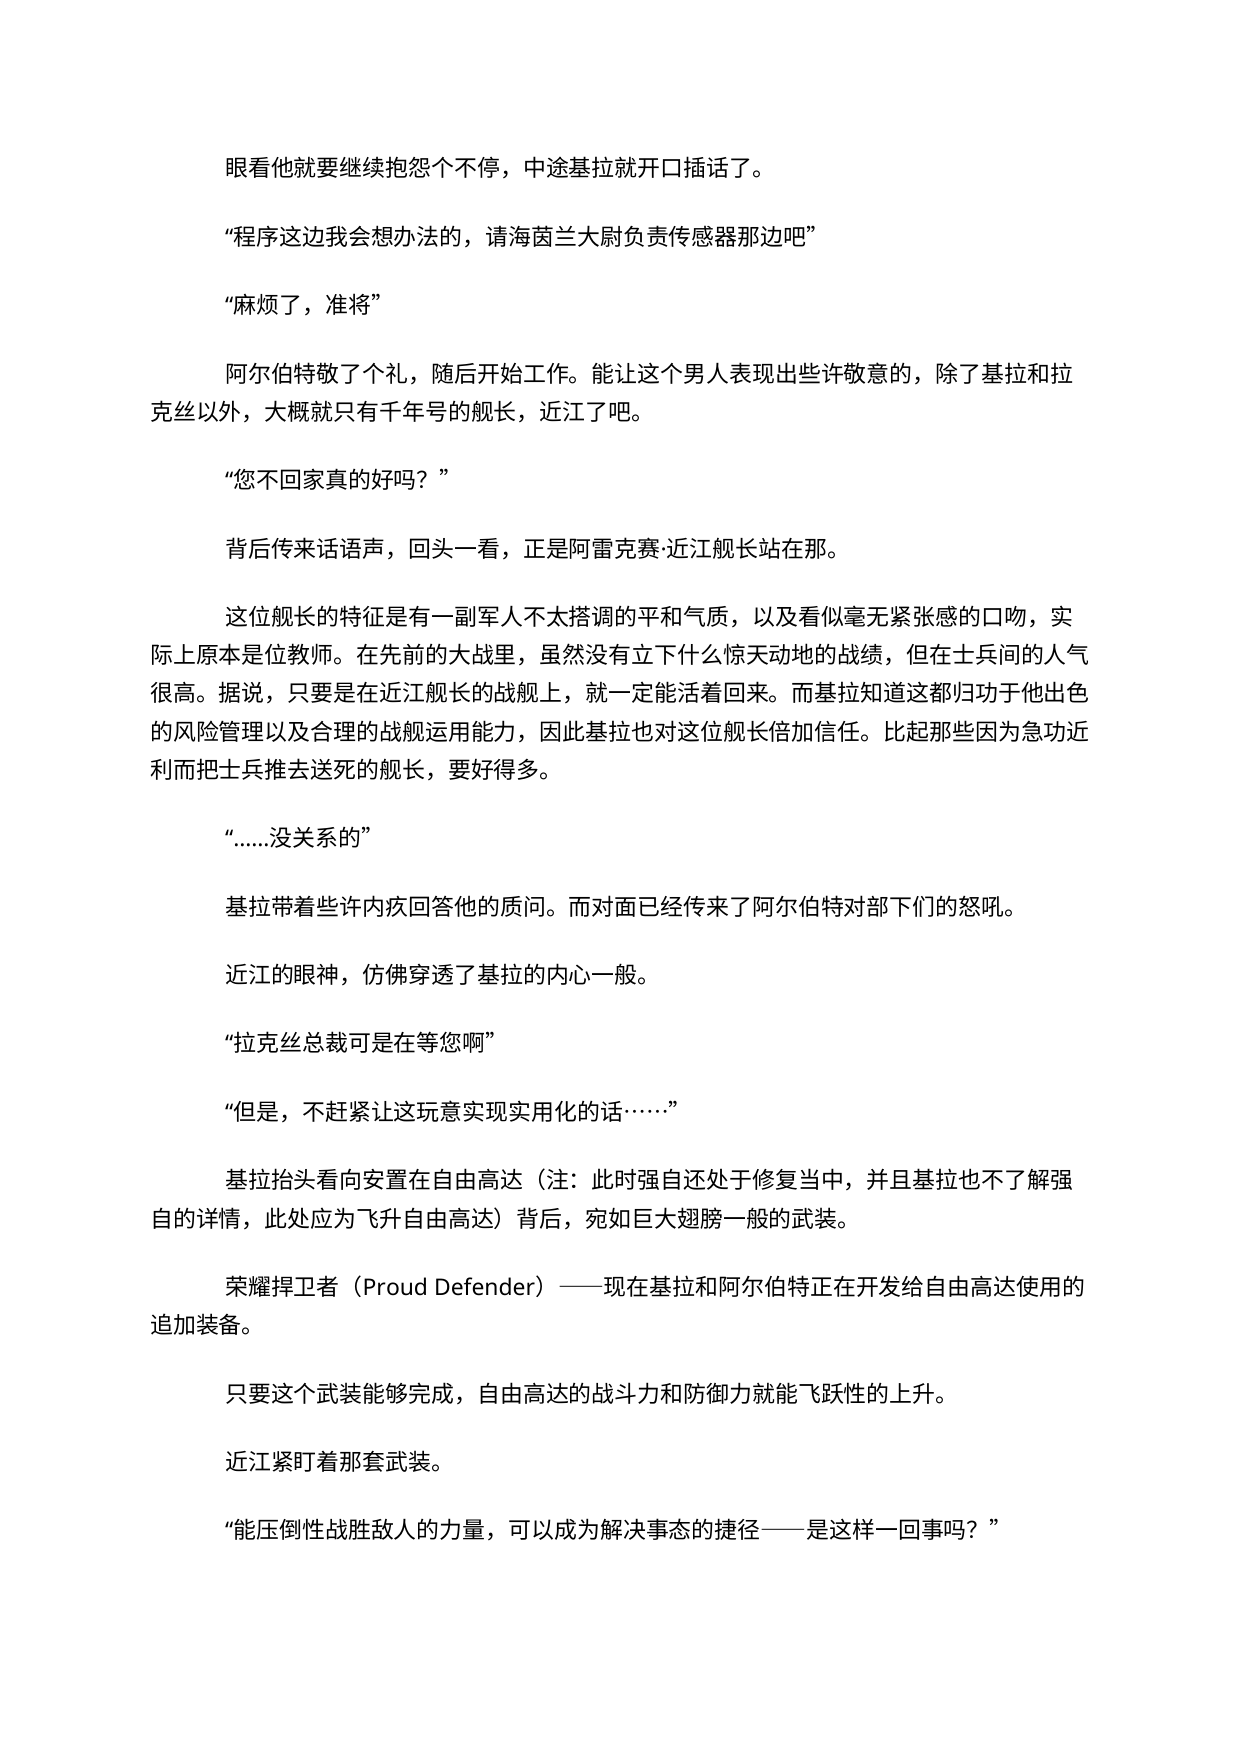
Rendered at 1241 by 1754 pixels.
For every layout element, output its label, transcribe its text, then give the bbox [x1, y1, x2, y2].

text “拉克丝总裁可是在等您啊” [150, 1025, 1090, 1059]
text 只要这个武装能够完成，自由高达的战斗力和防御力就能飞跃性的上升。 [150, 1375, 1090, 1409]
text 近江的眼神，仿佛穿透了基拉的内心一般。 [150, 957, 1090, 990]
text “麻烦了，准将” [150, 287, 1090, 320]
text “您不回家真的好吗？” [150, 462, 1090, 495]
text 近江紧盯着那套武装。 [150, 1444, 1090, 1477]
text 基拉带着些许内疚回答他的质问。而对面已经传来了阿尔伯特对部下们的怒吼。 [150, 888, 1090, 922]
text “但是，不赶紧让这玩意实现实用化的话……” [150, 1094, 1090, 1127]
text “程序这边我会想办法的，请海茵兰大尉负责传感器那边吧” [150, 218, 1090, 252]
text 背后传来话语声，回头一看，正是阿雷克赛·近江舰长站在那。 [150, 531, 1090, 564]
text 基拉抬头看向安置在自由高达（注：此时强自还处于修复当中，并且基拉也不了解强自的详情，此处应为飞升自由高达）背后，宛如巨大翅膀一般的武装。 [150, 1162, 1090, 1234]
text “能压倒性战胜敌人的力量，可以成为解决事态的捷径——是这样一回事吗？” [150, 1512, 1090, 1546]
text 荣耀捍卫者（Proud Defender）——现在基拉和阿尔伯特正在开发给自由高达使用的追加装备。 [150, 1269, 1090, 1340]
text 阿尔伯特敬了个礼，随后开始工作。能让这个男人表现出些许敬意的，除了基拉和拉克丝以外，大概就只有千年号的舰长，近江了吧。 [150, 356, 1090, 427]
text 这位舰长的特征是有一副军人不太搭调的平和气质，以及看似毫无紧张感的口吻，实际上原本是位教师。在先前的大战里，虽然没有立下什么惊天动地的战绩，但在士兵间的人气很高。据说，只要是在近江舰长的战舰上，就一定能活着回来。而基拉知道这都归功于他出色的风险管理以及合理的战舰运用能力，因此基拉也对这位舰长倍加信任。比起那些因为急功近利而把士兵推去送死的舰长，要好得多。 [150, 599, 1090, 785]
text 眼看他就要继续抱怨个不停，中途基拉就开口插话了。 [150, 150, 1090, 183]
text “……没关系的” [150, 820, 1090, 853]
